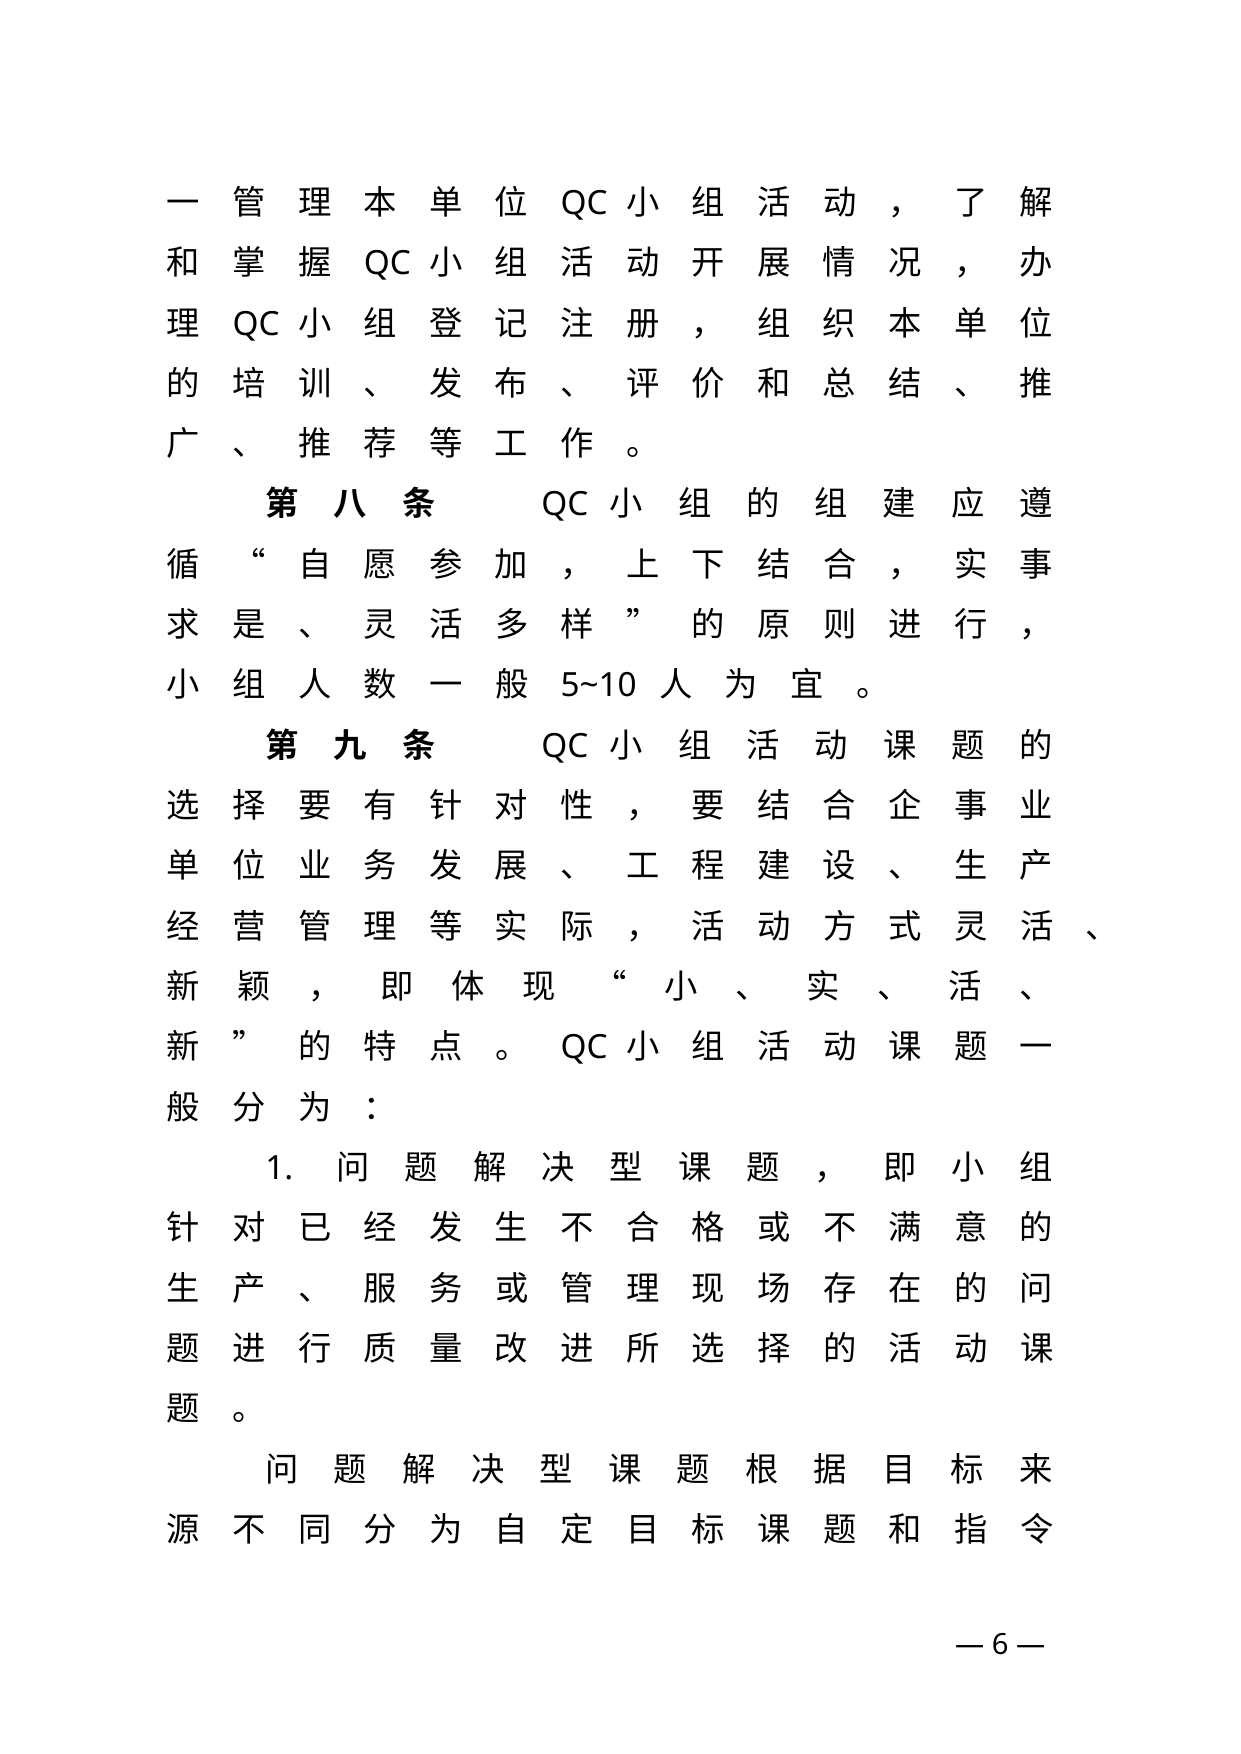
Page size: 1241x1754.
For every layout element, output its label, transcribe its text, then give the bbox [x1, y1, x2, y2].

text 第九条 QC小组活动课题的选择要有针对性，要结合企事业单位业务发展、工程建设、生产经营管理等实际，活动方式灵活、新颖，即体现“小、实、活、新”的特点。QC小组活动课题一般分为： [167, 712, 1085, 1135]
text 第八条 QC小组的组建应遵循“自愿参加，上下结合，实事求是、灵活多样”的原则进行，小组人数一般5~10人为宜。 [167, 471, 1085, 712]
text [167, 170, 1085, 471]
text 1. 问题解决型课题，即小组针对已经发生不合格或不满意的生产、服务或管理现场存在的问题进行质量改进所选择的活动课题。 [167, 1135, 1085, 1436]
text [167, 1436, 1085, 1557]
